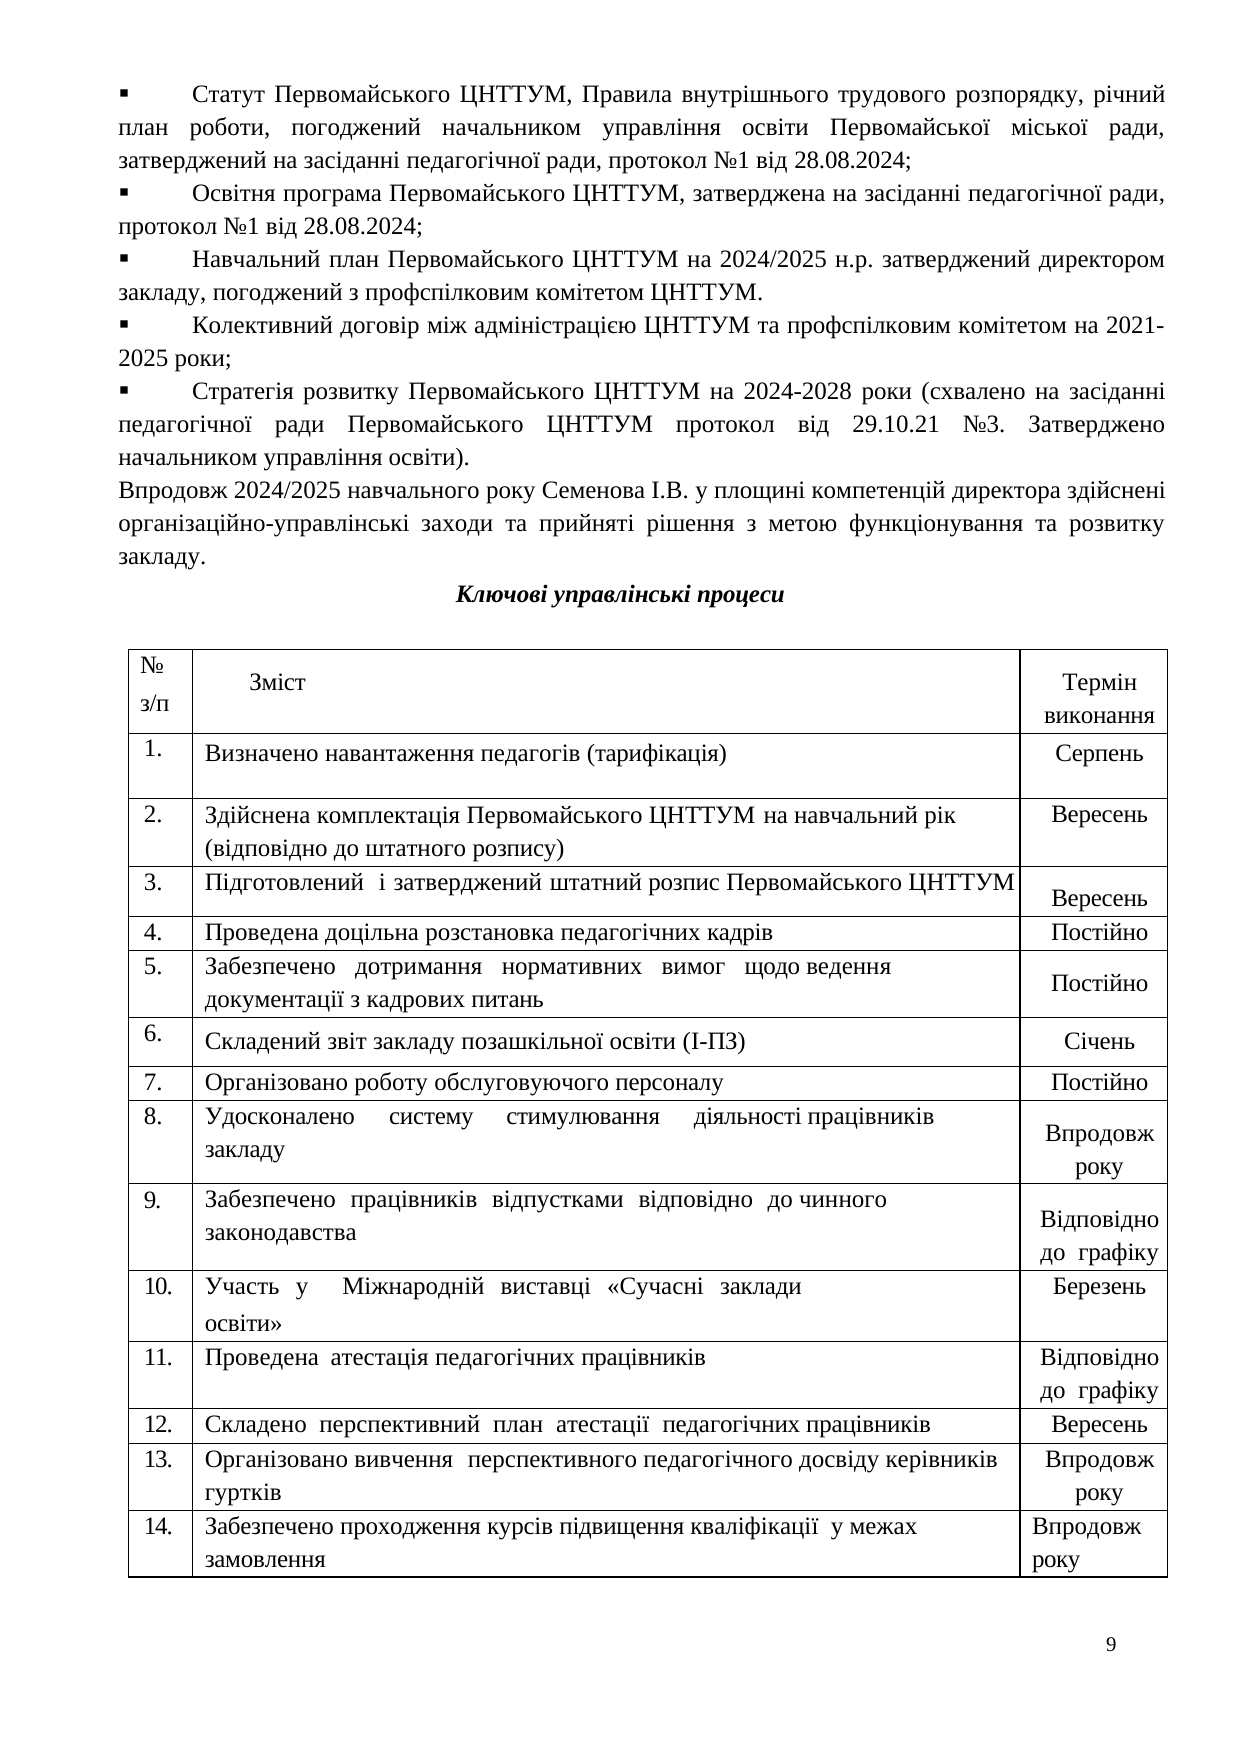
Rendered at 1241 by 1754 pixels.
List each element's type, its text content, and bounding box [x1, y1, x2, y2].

table_cell [129, 1511, 192, 1576]
table_cell Визначено навантаження педагогів (тарифікація) [193, 734, 1019, 798]
table_cell Удосконалено систему стимулювання діяльності працівників закладу [193, 1101, 1019, 1183]
table_cell Складений звіт закладу позашкільної освіти (I-ПЗ) [193, 1018, 1019, 1066]
list Стратегія розвитку Первомайського ЦНТТУМ на 2024-2028 роки (схвалено на засіданні педагогічної ради Первомайського ЦНТТУМ протокол від 29.10.21 №3. Затверджено начальником управління освіти). [118, 376, 1166, 471]
table_cell [129, 1101, 192, 1183]
table_cell [129, 1271, 192, 1341]
table_cell Впродовж року [1021, 1101, 1167, 1183]
table_cell Вересень [1021, 1409, 1167, 1442]
table_cell [129, 1018, 192, 1066]
table_cell Впродовж року [1021, 1511, 1167, 1576]
table_cell Відповідно до графіку [1021, 1184, 1167, 1270]
list Навчальний план Первомайського ЦНТТУМ на 2024/2025 н.р. затверджений директором закладу, погоджений з профспілковим комітетом ЦНТТУМ. [118, 244, 1166, 306]
list Освітня програма Первомайського ЦНТТУМ, затверджена на засіданні педагогічної ради, протокол №1 від 28.08.2024; [118, 178, 1166, 240]
table_cell Забезпечено проходження курсів підвищення кваліфікації у межах замовлення [193, 1511, 1019, 1576]
table_cell Постійно [1021, 917, 1167, 950]
table_cell Забезпечено працівників відпустками відповідно до чинного законодавства [193, 1184, 1019, 1270]
table_cell Участь у Міжнародній виставці «Сучасні заклади освіти» [193, 1271, 1019, 1341]
table_cell Постійно [1021, 951, 1167, 1017]
table_cell Постійно [1021, 1067, 1167, 1100]
table_cell [129, 1409, 192, 1442]
table_cell [129, 734, 192, 798]
table_cell [129, 1342, 192, 1408]
table_cell Січень [1021, 1018, 1167, 1066]
table_cell Березень [1021, 1271, 1167, 1341]
table_cell Впродовж року [1021, 1444, 1167, 1509]
text Впродовж 2024/2025 навчального року Семенова І.В. у площині компетенцій директора здійснені організаційно-управлінські заходи та прийняті рішення з метою функціонування та розвитку закладу. [118, 475, 1166, 570]
table_header Термін виконання [1021, 650, 1167, 732]
table_header Зміст [193, 650, 1019, 732]
table_cell [129, 799, 192, 866]
table_cell [129, 1184, 192, 1270]
table_cell Організовано вивчення перспективного педагогічного досвіду керівників гуртків [193, 1444, 1019, 1509]
table_cell Серпень [1021, 734, 1167, 798]
table_cell Проведена атестація педагогічних працівників [193, 1342, 1019, 1408]
table_cell Вересень [1021, 867, 1167, 916]
table_cell Організовано роботу обслуговуючого персоналу [193, 1067, 1019, 1100]
table_cell Забезпечено дотримання нормативних вимог щодо ведення документації з кадрових питань [193, 951, 1019, 1017]
table_cell Вересень [1021, 799, 1167, 866]
table_cell [129, 1444, 192, 1509]
table_cell [129, 951, 192, 1017]
table_cell Підготовлений і затверджений штатний розпис Первомайського ЦНТТУМ [193, 867, 1019, 916]
table_header № з/п [129, 650, 192, 732]
table_cell [129, 1067, 192, 1100]
table_cell Проведена доцільна розстановка педагогічних кадрів [193, 917, 1019, 950]
table_cell Здійснена комплектація Первомайського ЦНТТУМ на навчальний рік (відповідно до штатного розпису) [193, 799, 1019, 866]
list Колективний договір між адміністрацією ЦНТТУМ та профспілковим комітетом на 2021-2025 роки; [118, 310, 1166, 372]
table_cell Відповідно до графіку [1021, 1342, 1167, 1408]
text Ключові управлінські процеси [44, 579, 1198, 607]
table_cell [129, 867, 192, 916]
table_cell Складено перспективний план атестації педагогічних працівників [193, 1409, 1019, 1442]
table_cell [129, 917, 192, 950]
list Статут Первомайського ЦНТТУМ, Правила внутрішнього трудового розпорядку, річний план роботи, погоджений начальником управління освіти Первомайської міської ради, затверджений на засіданні педагогічної ради, протокол №1 від 28.08.2024; [118, 79, 1166, 174]
